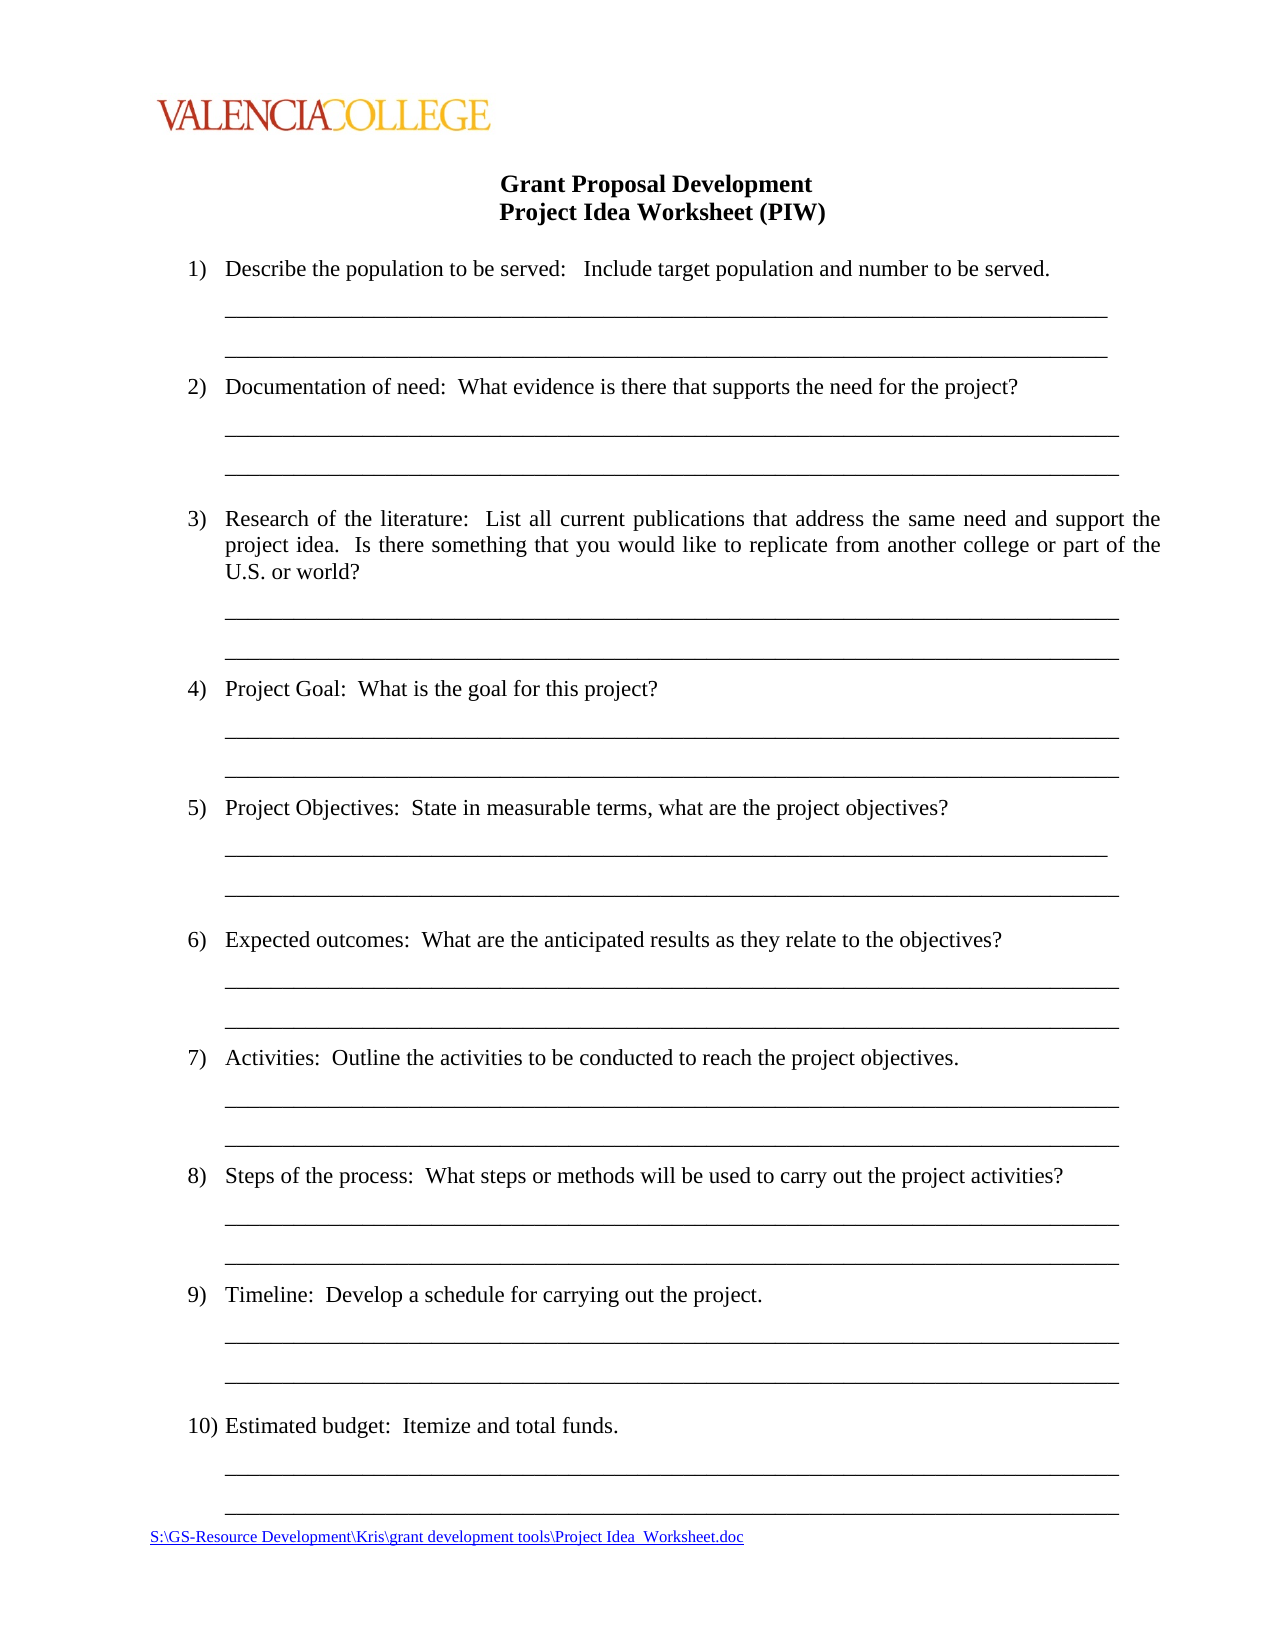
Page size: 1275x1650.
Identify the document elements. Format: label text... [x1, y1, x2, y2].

list Describe the population to be served: Include target population and number to be served. [187, 255, 1162, 281]
list ______________________________________________________________________________ [225, 1004, 1162, 1031]
list Project Goal: What is the goal for this project? [187, 676, 1162, 702]
list Expected outcomes: What are the anticipated results as they relate to the objectives? [187, 926, 1162, 952]
list ______________________________________________________________________________ [225, 1360, 1162, 1386]
list ______________________________________________________________________________ [225, 636, 1162, 662]
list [225, 1452, 1162, 1478]
list ______________________________________________________________________________ [225, 1083, 1162, 1110]
list ______________________________________________________________________________ [225, 1320, 1162, 1347]
list ______________________________________________________________________________ [225, 965, 1162, 991]
list _____________________________________________________________________________ [225, 334, 1162, 360]
list Project Objectives: State in measurable terms, what are the project objectives? [187, 794, 1162, 820]
list ______________________________________________________________________________ [225, 597, 1162, 623]
list Estimated budget: Itemize and total funds. [187, 1413, 1162, 1439]
list Research of the literature: List all current publications that address the same need and support the project idea. Is there something that you would like to replicate from another college or part of the U.S. or world? [187, 505, 1162, 584]
list Timeline: Develop a schedule for carrying out the project. [187, 1281, 1162, 1307]
list Steps of the process: What steps or methods will be used to carry out the project activities? [187, 1162, 1162, 1189]
list ______________________________________________________________________________ [225, 413, 1162, 439]
list ______________________________________________________________________________ [225, 1202, 1162, 1228]
picture [150, 93, 497, 135]
list _____________________________________________________________________________ [225, 294, 1162, 321]
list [225, 1492, 1162, 1518]
list ______________________________________________________________________________ [225, 873, 1162, 899]
text Project Idea Worksheet (PIW) [150, 197, 1162, 226]
list ______________________________________________________________________________ [225, 754, 1162, 781]
list ______________________________________________________________________________ [225, 1123, 1162, 1149]
list Activities: Outline the activities to be conducted to reach the project objectives. [187, 1044, 1162, 1070]
text Grant Proposal Development [150, 169, 1162, 197]
list ______________________________________________________________________________ [225, 1241, 1162, 1268]
list _____________________________________________________________________________ [225, 833, 1162, 860]
list Documentation of need: What evidence is there that supports the need for the project? [187, 373, 1162, 400]
list ______________________________________________________________________________ [225, 452, 1162, 479]
list ______________________________________________________________________________ [225, 715, 1162, 741]
